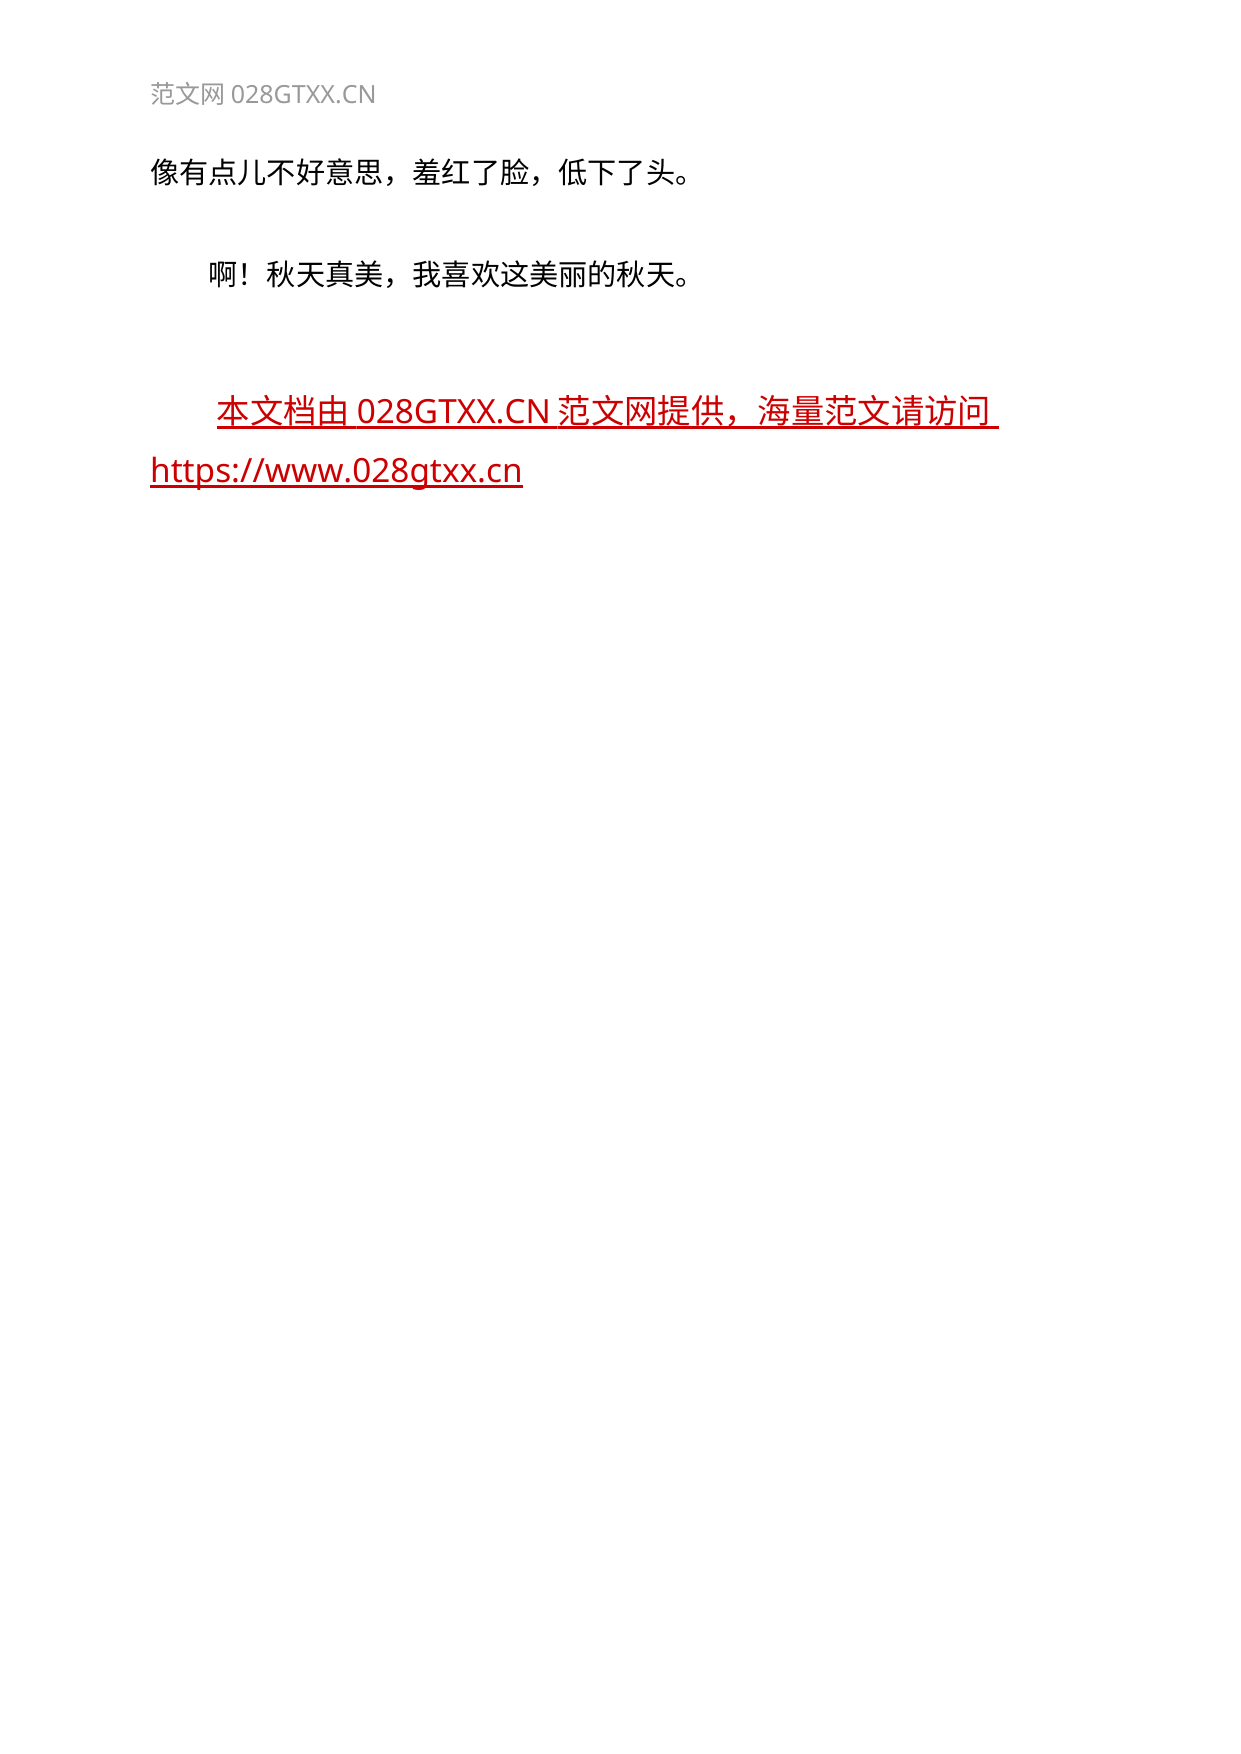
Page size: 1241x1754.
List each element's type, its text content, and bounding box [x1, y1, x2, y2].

text 本文档由028GTXX.CN范文网提供，海量范文请访问 https://www.028gtxx.cn [150, 385, 1090, 492]
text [150, 150, 1090, 192]
text 啊！秋天真美，我喜欢这美丽的秋天。 [150, 252, 1090, 294]
